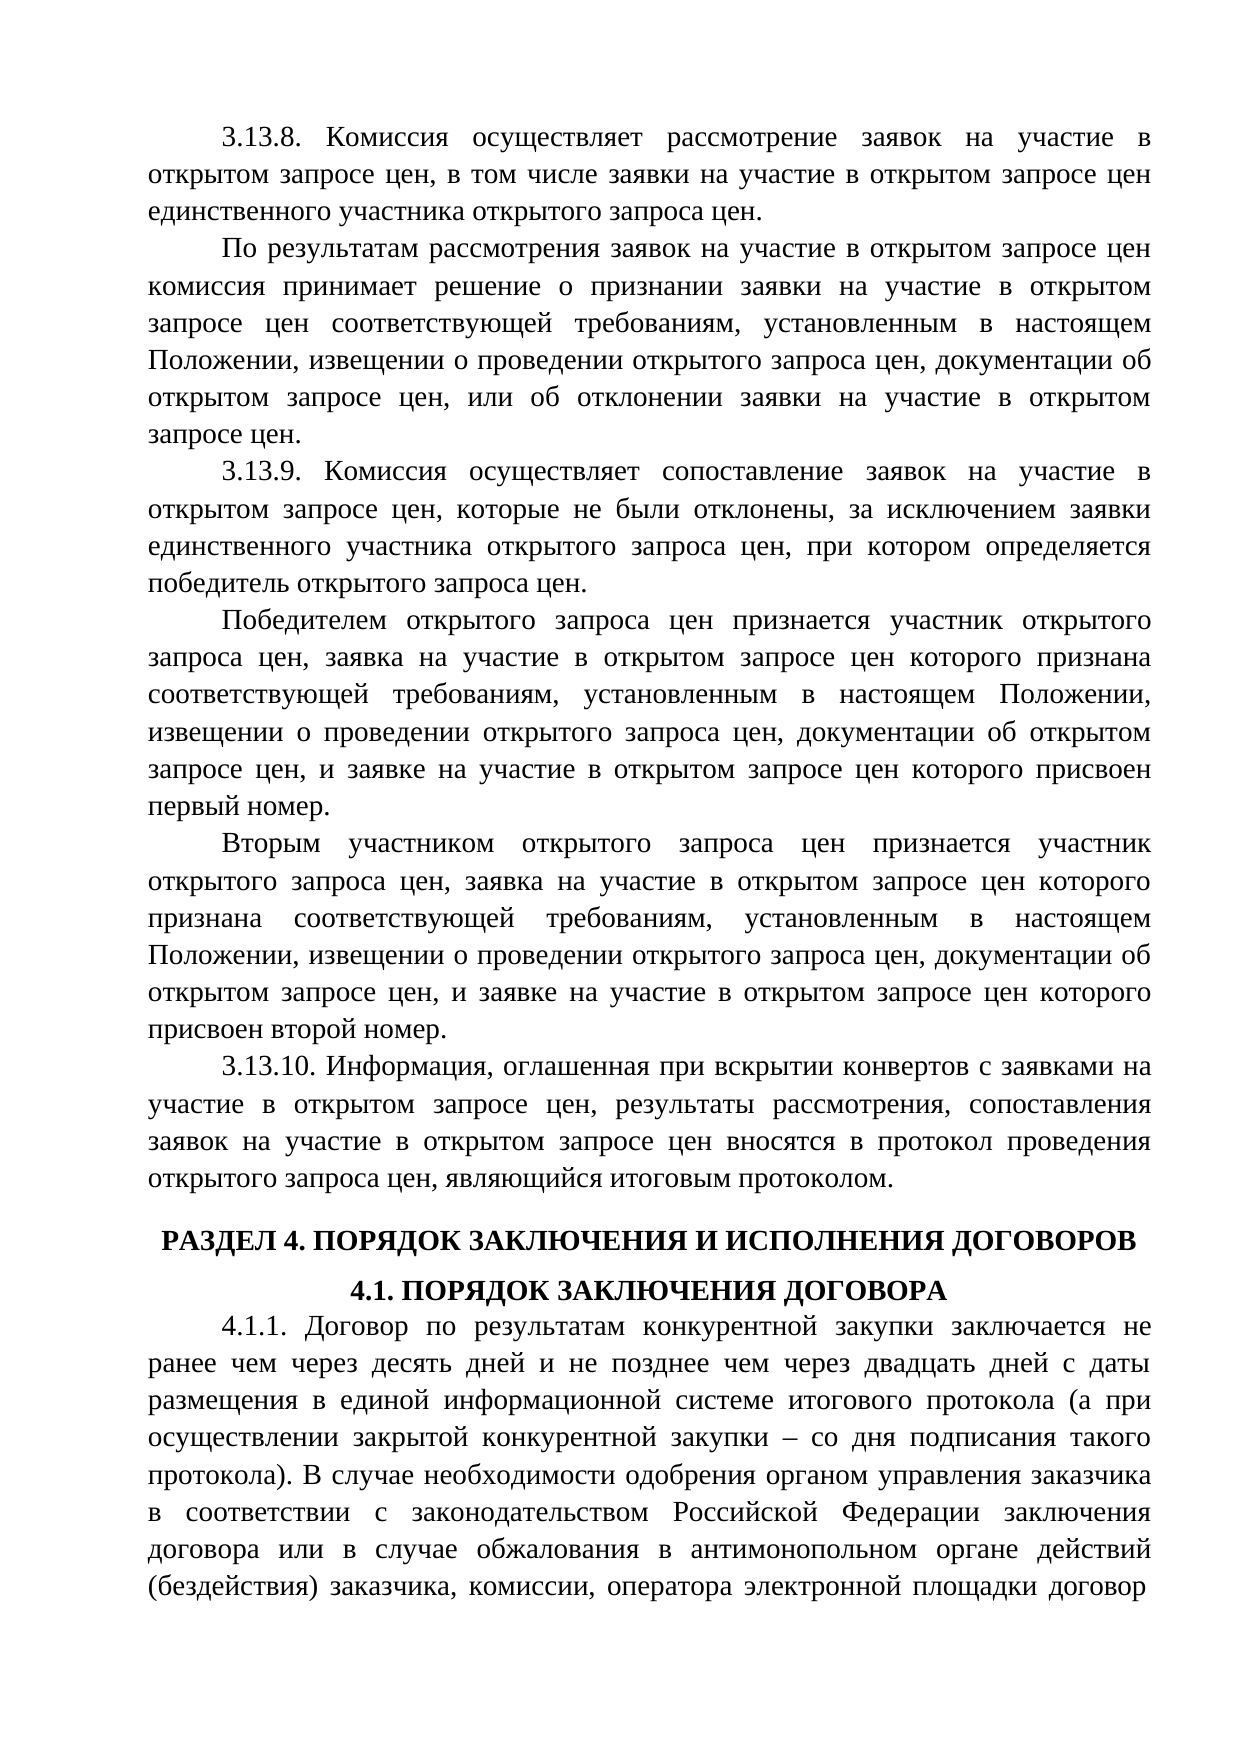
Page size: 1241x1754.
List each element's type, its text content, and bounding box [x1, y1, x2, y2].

list Информация, оглашенная при вскрытии конвертов с заявками на участие в открытом запросе цен, результаты рассмотрения, сопоставления заявок на участие в открытом запросе цен вносятся в протокол проведения открытого запроса цен, являющийся итоговым протоколом. [148, 1048, 1152, 1194]
text Вторым участником открытого запроса цен признается участник открытого запроса цен, заявка на участие в открытом запросе цен которого признана соответствующей требованиям, установленным в настоящем Положении, извещении о проведении открытого запроса цен, документации об открытом запросе цен, и заявке на участие в открытом запросе цен которого присвоен второй номер. [148, 825, 1152, 1045]
list Комиссия осуществляет сопоставление заявок на участие в открытом запросе цен, которые не были отклонены, за исключением заявки единственного участника открытого запроса цен, при котором определяется победитель открытого запроса цен. [148, 453, 1152, 599]
text По результатам рассмотрения заявок на участие в открытом запросе цен комиссия принимает решение о признании заявки на участие в открытом запросе цен соответствующей требованиям, установленным в настоящем Положении, извещении о проведении открытого запроса цен, документации об открытом запросе цен, или об отклонении заявки на участие в открытом запросе цен. [148, 230, 1152, 450]
list Договор по результатам конкурентной закупки заключается не ранее чем через десять дней и не позднее чем через двадцать дней с даты размещения в единой информационной системе итогового протокола (а при осуществлении закрытой конкурентной закупки – со дня подписания такого протокола). В случае необходимости одобрения органом управления заказчика в соответствии с законодательством Российской Федерации заключения договора или в случае обжалования в антимонопольном органе действий (бездействия) заказчика, комиссии, оператора электронной площадки договор [148, 1308, 1152, 1602]
list Комиссия осуществляет рассмотрение заявок на участие в открытом запросе цен, в том числе заявки на участие в открытом запросе цен единственного участника открытого запроса цен. [148, 119, 1152, 227]
text Победителем открытого запроса цен признается участник открытого запроса цен, заявка на участие в открытом запросе цен которого признана соответствующей требованиям, установленным в настоящем Положении, извещении о проведении открытого запроса цен, документации об открытом запросе цен, и заявке на участие в открытом запросе цен которого присвоен первый номер. [148, 602, 1152, 822]
subtitle РАЗДЕЛ 4. ПОРЯДОК ЗАКЛЮЧЕНИЯ И ИСПОЛНЕНИЯ ДОГОВОРОВ [161, 1223, 1152, 1257]
list ПОРЯДОК ЗАКЛЮЧЕНИЯ ДОГОВОРА [350, 1273, 1166, 1307]
